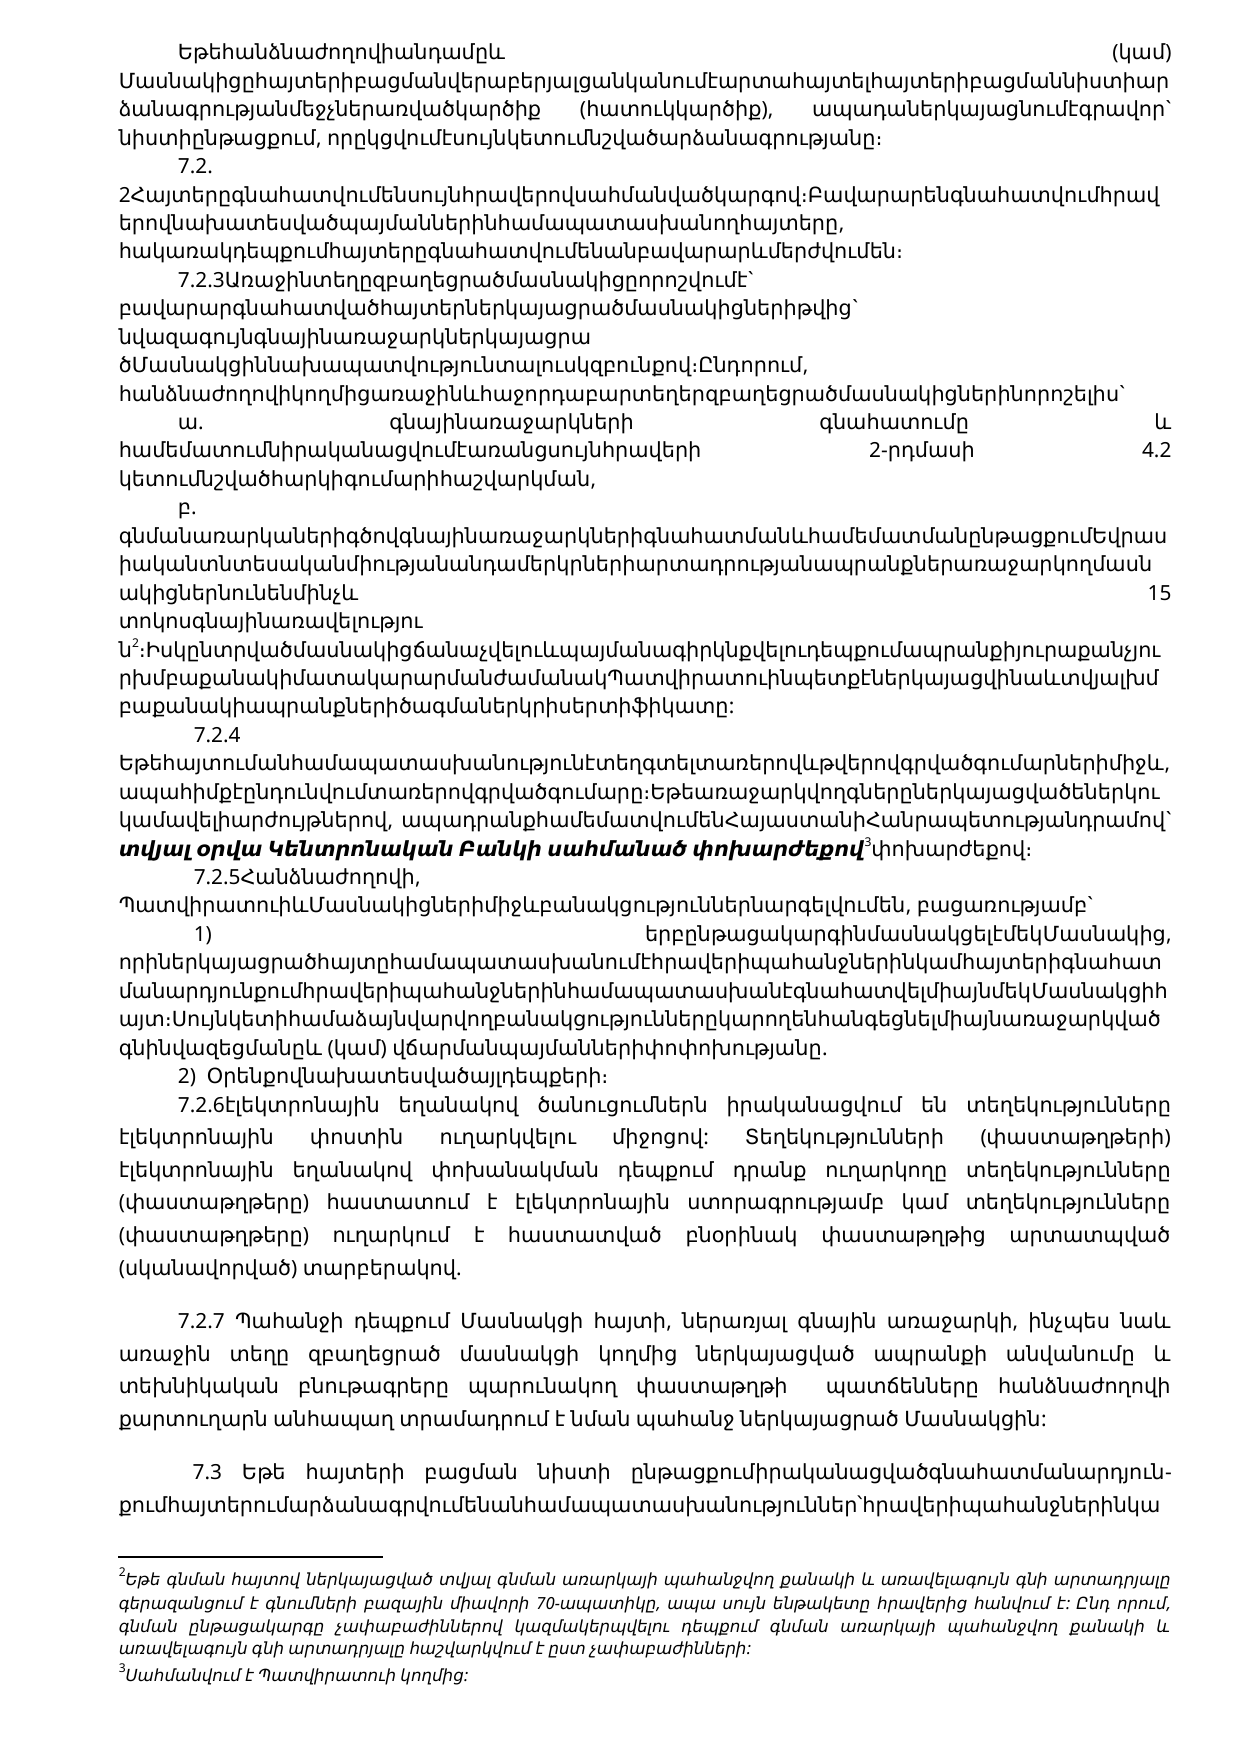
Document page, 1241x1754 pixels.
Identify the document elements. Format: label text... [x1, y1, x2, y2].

text բ. գնմանառարկաներիգծովգնայինառաջարկներիգնահատմանևհամեմատմանընթացքումԵվրասիականտնտեսականմիությանանդամերկրներիարտադրությանապրանքներառաջարկողմասնակիցներնունենմինչև 15 տոկոսգնայինառավելություն։ԻսկընտրվածմասնակիցճանաչվելուևպայմանագիրկնքվելուդեպքումապրանքիյուրաքանչյուրխմբաքանակիմատակարարմանժամանակՊատվիրատուինպետքէներկայացվինաևտվյալխմբաքանակիապրանքներիծագմաներկրիսերտիֆիկատը: [118, 492, 1171, 720]
text 7.2.4 Եթեհայտումանհամապատասխանությունէտեղգտելտառերովևթվերովգրվածգումարներիմիջև, ապահիմքէընդունվումտառերովգրվածգումարը։Եթեառաջարկվողգներըներկայացվածեներկուկամավելիարժույթներով, ապադրանքհամեմատվումենՀայաստանիՀանրապետությանդրամով` տվյալ օրվա Կենտրոնական Բանկի սահմանած փոխարժեքովփոխարժեքով։ [118, 720, 1171, 862]
text ա. գնայինառաջարկների գնահատումը և համեմատումնիրականացվումէառանցսույնհրավերի 2-րդմասի 4.2 կետումնշվածհարկիգումարիհաշվարկման, [118, 407, 1171, 492]
text Եթեհանձնաժողովիանդամըև (կամ) Մասնակիցըհայտերիբացմանվերաբերյալցանկանումէարտահայտելհայտերիբացմաննիստիարձանագրությանմեջչներառվածկարծիք (հատուկկարծիք), ապադաներկայացնումէգրավոր` նիստիընթացքում, որըկցվումէսույնկետումնշվածարձանագրությանը։ [118, 37, 1171, 151]
text 7.2.5Հանձնաժողովի, ՊատվիրատուիևՄասնակիցներիմիջևբանակցություններնարգելվումեն, բացառությամբ` [118, 862, 1171, 919]
text 7.2.2Հայտերըգնահատվումենսույնհրավերովսահմանվածկարգով։Բավարարենգնահատվումհրավերովնախատեսվածպայմաններինհամապատասխանողհայտերը, հակառակդեպքումհայտերըգնահատվումենանբավարարևմերժվումեն։ [118, 151, 1171, 265]
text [118, 1457, 1171, 1518]
text 7.2.3Առաջինտեղըզբաղեցրածմասնակիցըորոշվումէ` բավարարգնահատվածհայտերներկայացրածմասնակիցներիթվից` նվազագույնգնայինառաջարկներկայացրածՄասնակցիննախապատվությունտալուսկզբունքով։Ընդորում, հանձնաժողովիկողմիցառաջինևհաջորդաբարտեղերզբաղեցրածմասնակիցներինորոշելիս` [118, 265, 1171, 407]
text 7.2.7 Պահանջի դեպքում Մասնակցի հայտի, ներառյալ գնային առաջարկի, ինչպես նաև առաջին տեղը զբաղեցրած մասնակցի կողմից ներկայացված ապրանքի անվանումը և տեխնիկական բնութագրերը պարունակող փաստաթղթի պատճենները հանձնաժողովի քարտուղարն անհապաղ տրամադրում է նման պահանջ ներկայացրած Մասնակցին: [118, 1306, 1171, 1432]
text 1) երբընթացակարգինմասնակցելէմեկՄասնակից, որիներկայացրածհայտըհամապատասխանումէհրավերիպահանջներինկամհայտերիգնահատմանարդյունքումհրավերիպահանջներինհամապատասխանէգնահատվելմիայնմեկՄասնակցիհայտ։Սույնկետիհամաձայնվարվողբանակցություններըկարողենհանգեցնելմիայնառաջարկվածգնինվազեցմանըև (կամ) վճարմանպայմաններիփոփոխությանը. [118, 919, 1171, 1061]
text 7.2.6էլեկտրոնային եղանակով ծանուցումներն իրականացվում են տեղեկությունները էլեկտրոնային փոստին ուղարկվելու միջոցով: Տեղեկությունների (փաստաթղթերի) էլեկտրոնային եղանակով փոխանակման դեպքում դրանք ուղարկողը տեղեկությունները (փաստաթղթերը) հաստատում է էլեկտրոնային ստորագրությամբ կամ տեղեկությունները (փաստաթղթերը) ուղարկում է հաստատված բնօրինակ փաստաթղթից արտատպված (սկանավորված) տարբերակով. [118, 1090, 1171, 1281]
text 2) Օրենքովնախատեսվածայլդեպքերի։ [118, 1061, 1171, 1090]
